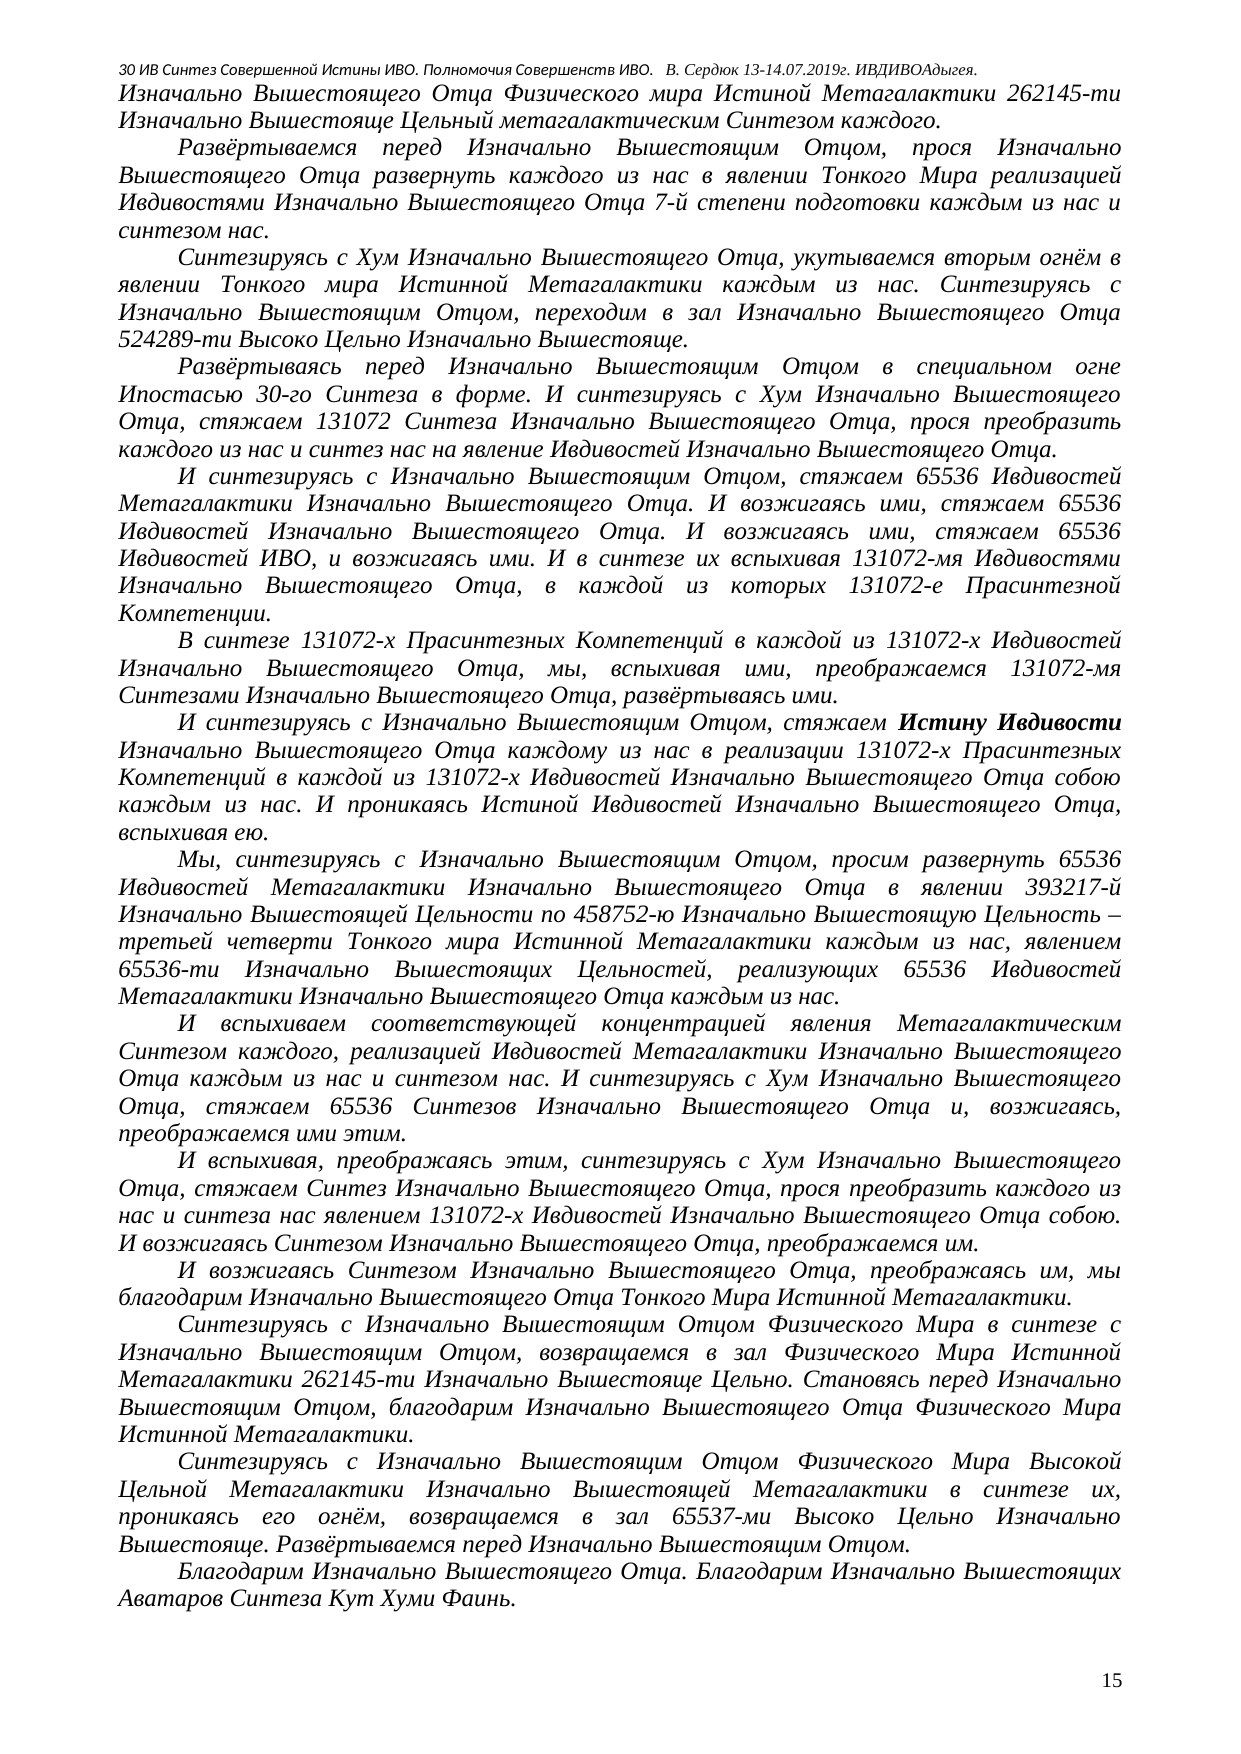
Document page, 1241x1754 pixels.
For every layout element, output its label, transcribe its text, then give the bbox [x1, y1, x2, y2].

text И синтезируясь с Изначально Вышестоящим Отцом, стяжаем 65536 Ивдивостей Метагалактики Изначально Вышестоящего Отца. И возжигаясь ими, стяжаем 65536 Ивдивостей Изначально Вышестоящего Отца. И возжигаясь ими, стяжаем 65536 Ивдивостей ИВО, и возжигаясь ими. И в синтезе их вспыхивая 131072-мя Ивдивостями Изначально Вышестоящего Отца, в каждой из которых 131072-е Прасинтезной Компетенции. [118, 462, 1122, 627]
text И синтезируясь с Изначально Вышестоящим Отцом, стяжаем Истину Ивдивости Изначально Вышестоящего Отца каждому из нас в реализации 131072-х Прасинтезных Компетенций в каждой из 131072-х Ивдивостей Изначально Вышестоящего Отца собою каждым из нас. И проникаясь Истиной Ивдивостей Изначально Вышестоящего Отца, вспыхивая ею. [118, 709, 1122, 846]
text И вспыхивая, преображаясь этим, синтезируясь с Хум Изначально Вышестоящего Отца, стяжаем Синтез Изначально Вышестоящего Отца, прося преобразить каждого из нас и синтеза нас явлением 131072-х Ивдивостей Изначально Вышестоящего Отца собою. И возжигаясь Синтезом Изначально Вышестоящего Отца, преображаемся им. [118, 1147, 1122, 1256]
text Развёртываясь перед Изначально Вышестоящим Отцом в специальном огне Ипостасью 30-го Синтеза в форме. И синтезируясь с Хум Изначально Вышестоящего Отца, стяжаем 131072 Синтеза Изначально Вышестоящего Отца, прося преобразить каждого из нас и синтез нас на явление Ивдивостей Изначально Вышестоящего Отца. [118, 353, 1122, 462]
text Благодарим Изначально Вышестоящего Отца. Благодарим Изначально Вышестоящих Аватаров Синтеза Кут Хуми Фаинь. [118, 1557, 1122, 1612]
text Развёртываемся перед Изначально Вышестоящим Отцом, прося Изначально Вышестоящего Отца развернуть каждого из нас в явлении Тонкого Мира реализацией Ивдивостями Изначально Вышестоящего Отца 7-й степени подготовки каждым из нас и синтезом нас. [118, 134, 1122, 243]
text Мы, синтезируясь с Изначально Вышестоящим Отцом, просим развернуть 65536 Ивдивостей Метагалактики Изначально Вышестоящего Отца в явлении 393217-й Изначально Вышестоящей Цельности по 458752-ю Изначально Вышестоящую Цельность – третьей четверти Тонкого мира Истинной Метагалактики каждым из нас, явлением 65536-ти Изначально Вышестоящих Цельностей, реализующих 65536 Ивдивостей Метагалактики Изначально Вышестоящего Отца каждым из нас. [118, 846, 1122, 1010]
text Синтезируясь с Изначально Вышестоящим Отцом Физического Мира в синтезе с Изначально Вышестоящим Отцом, возвращаемся в зал Физического Мира Истинной Метагалактики 262145-ти Изначально Вышестояще Цельно. Становясь перед Изначально Вышестоящим Отцом, благодарим Изначально Вышестоящего Отца Физического Мира Истинной Метагалактики. [118, 1311, 1122, 1448]
text И возжигаясь Синтезом Изначально Вышестоящего Отца, преображаясь им, мы благодарим Изначально Вышестоящего Отца Тонкого Мира Истинной Метагалактики. [118, 1256, 1122, 1311]
text И вспыхиваем соответствующей концентрацией явления Метагалактическим Синтезом каждого, реализацией Ивдивостей Метагалактики Изначально Вышестоящего Отца каждым из нас и синтезом нас. И синтезируясь с Хум Изначально Вышестоящего Отца, стяжаем 65536 Синтезов Изначально Вышестоящего Отца и, возжигаясь, преображаемся ими этим. [118, 1010, 1122, 1147]
text В синтезе 131072-х Прасинтезных Компетенций в каждой из 131072-х Ивдивостей Изначально Вышестоящего Отца, мы, вспыхивая ими, преображаемся 131072-мя Синтезами Изначально Вышестоящего Отца, развёртываясь ими. [118, 627, 1122, 709]
text Синтезируясь с Хум Изначально Вышестоящего Отца, укутываемся вторым огнём в явлении Тонкого мира Истинной Метагалактики каждым из нас. Синтезируясь с Изначально Вышестоящим Отцом, переходим в зал Изначально Вышестоящего Отца 524289-ти Высоко Цельно Изначально Вышестояще. [118, 243, 1122, 353]
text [118, 79, 1122, 134]
text Синтезируясь с Изначально Вышестоящим Отцом Физического Мира Высокой Цельной Метагалактики Изначально Вышестоящей Метагалактики в синтезе их, проникаясь его огнём, возвращаемся в зал 65537-ми Высоко Цельно Изначально Вышестояще. Развёртываемся перед Изначально Вышестоящим Отцом. [118, 1448, 1122, 1557]
